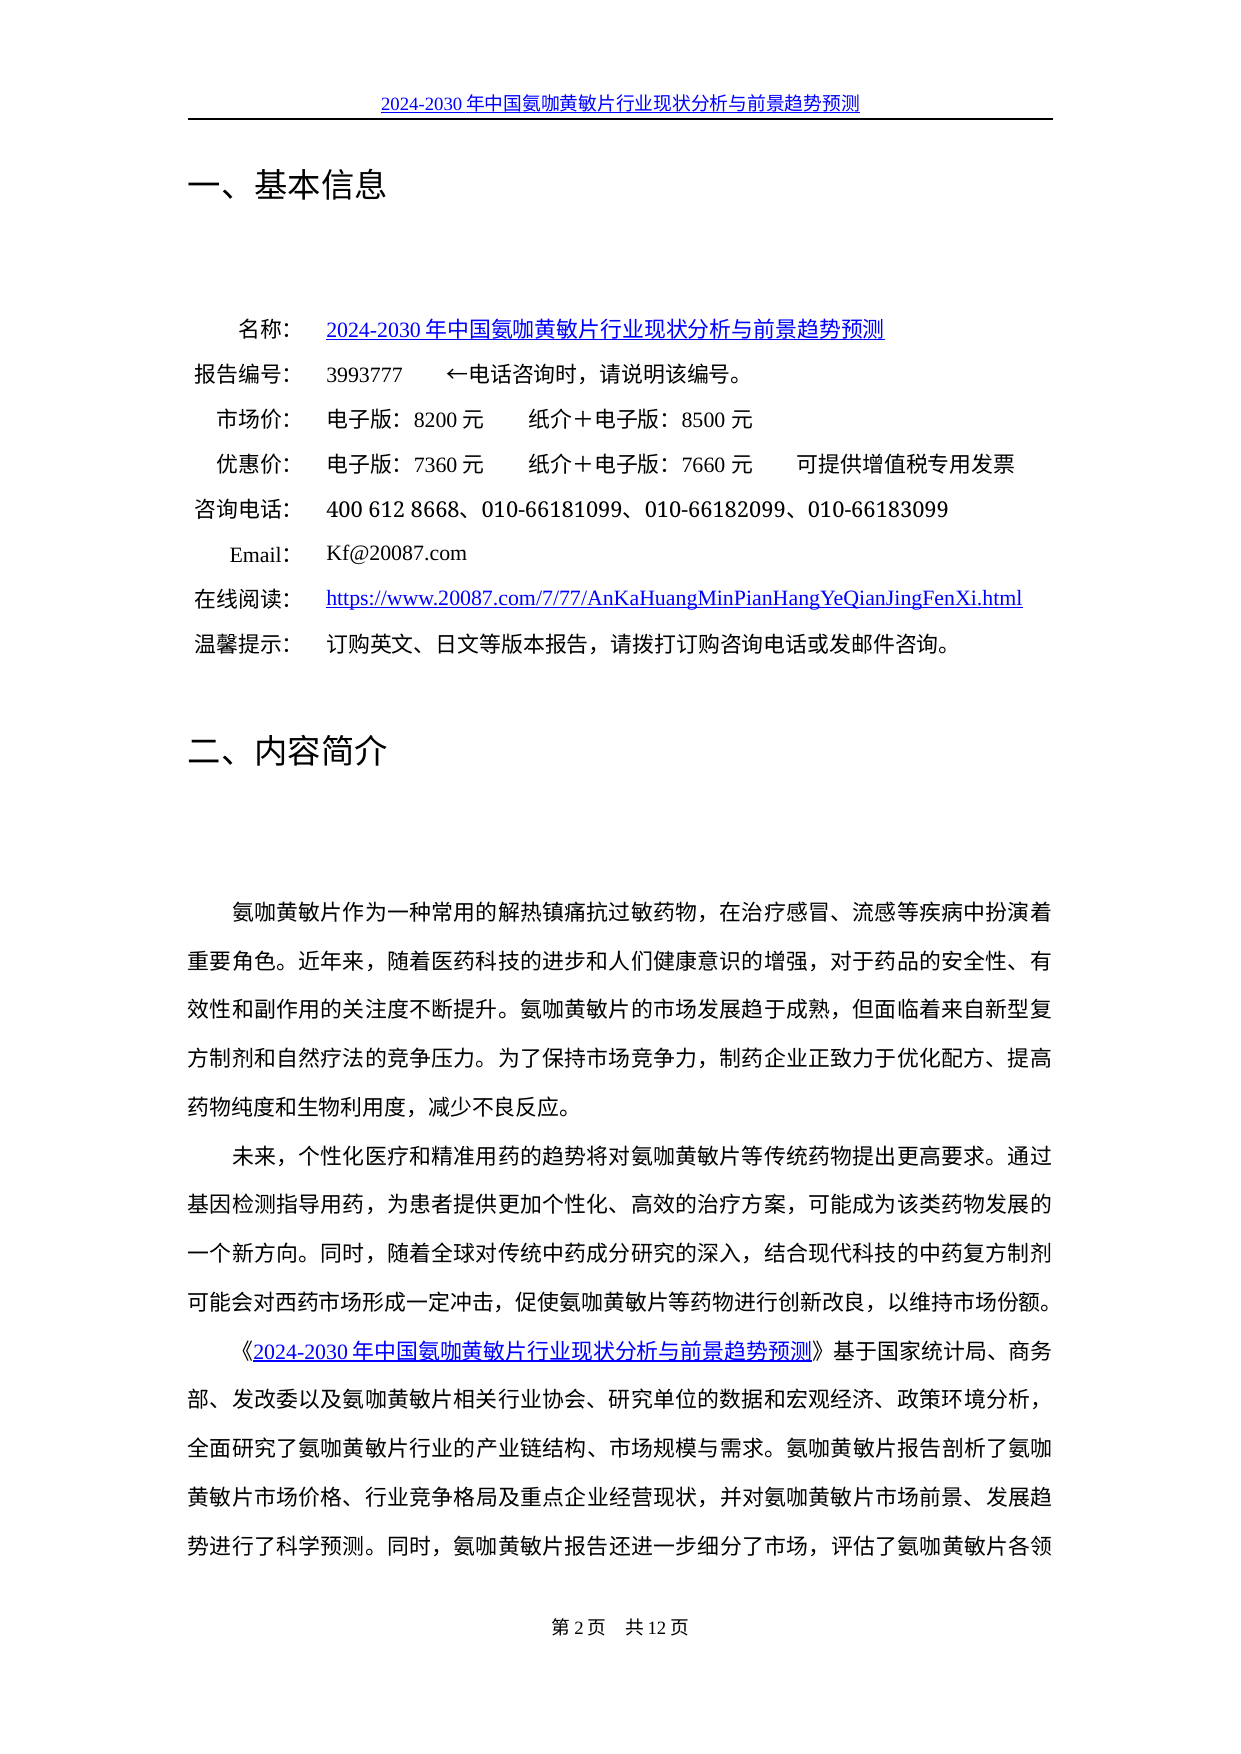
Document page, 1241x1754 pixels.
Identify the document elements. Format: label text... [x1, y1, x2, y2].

table_cell 咨询电话： [167, 492, 315, 537]
table_cell Kf@20087.com [315, 537, 1073, 582]
table_cell Email： [167, 537, 315, 582]
table_header 2024-2030年中国氨咖黄敏片行业现状分析与前景趋势预测 [315, 312, 1073, 357]
table_cell 优惠价： [167, 447, 315, 492]
table_cell 电子版：7360 元 纸介＋电子版：7660 元 可提供增值税专用发票 [315, 447, 1073, 492]
table_cell 400 612 8668、010-66181099、010-66182099、010-66183099 [315, 492, 1073, 537]
table_cell 3993777 ←电话咨询时，请说明该编号。 [315, 357, 1073, 402]
table_cell 温馨提示： [167, 627, 315, 672]
table_cell 在线阅读： [167, 582, 315, 627]
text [187, 894, 1053, 1561]
title 二、内容简介 [187, 717, 1053, 782]
table_cell 订购英文、日文等版本报告，请拨打订购咨询电话或发邮件咨询。 [315, 627, 1073, 672]
table_cell 报告编号： [167, 357, 315, 402]
table_cell 电子版：8200 元 纸介＋电子版：8500 元 [315, 402, 1073, 447]
title 一、基本信息 [187, 150, 1053, 215]
table_header 名称： [167, 312, 315, 357]
table_cell 市场价： [167, 402, 315, 447]
table_cell [315, 582, 1073, 627]
